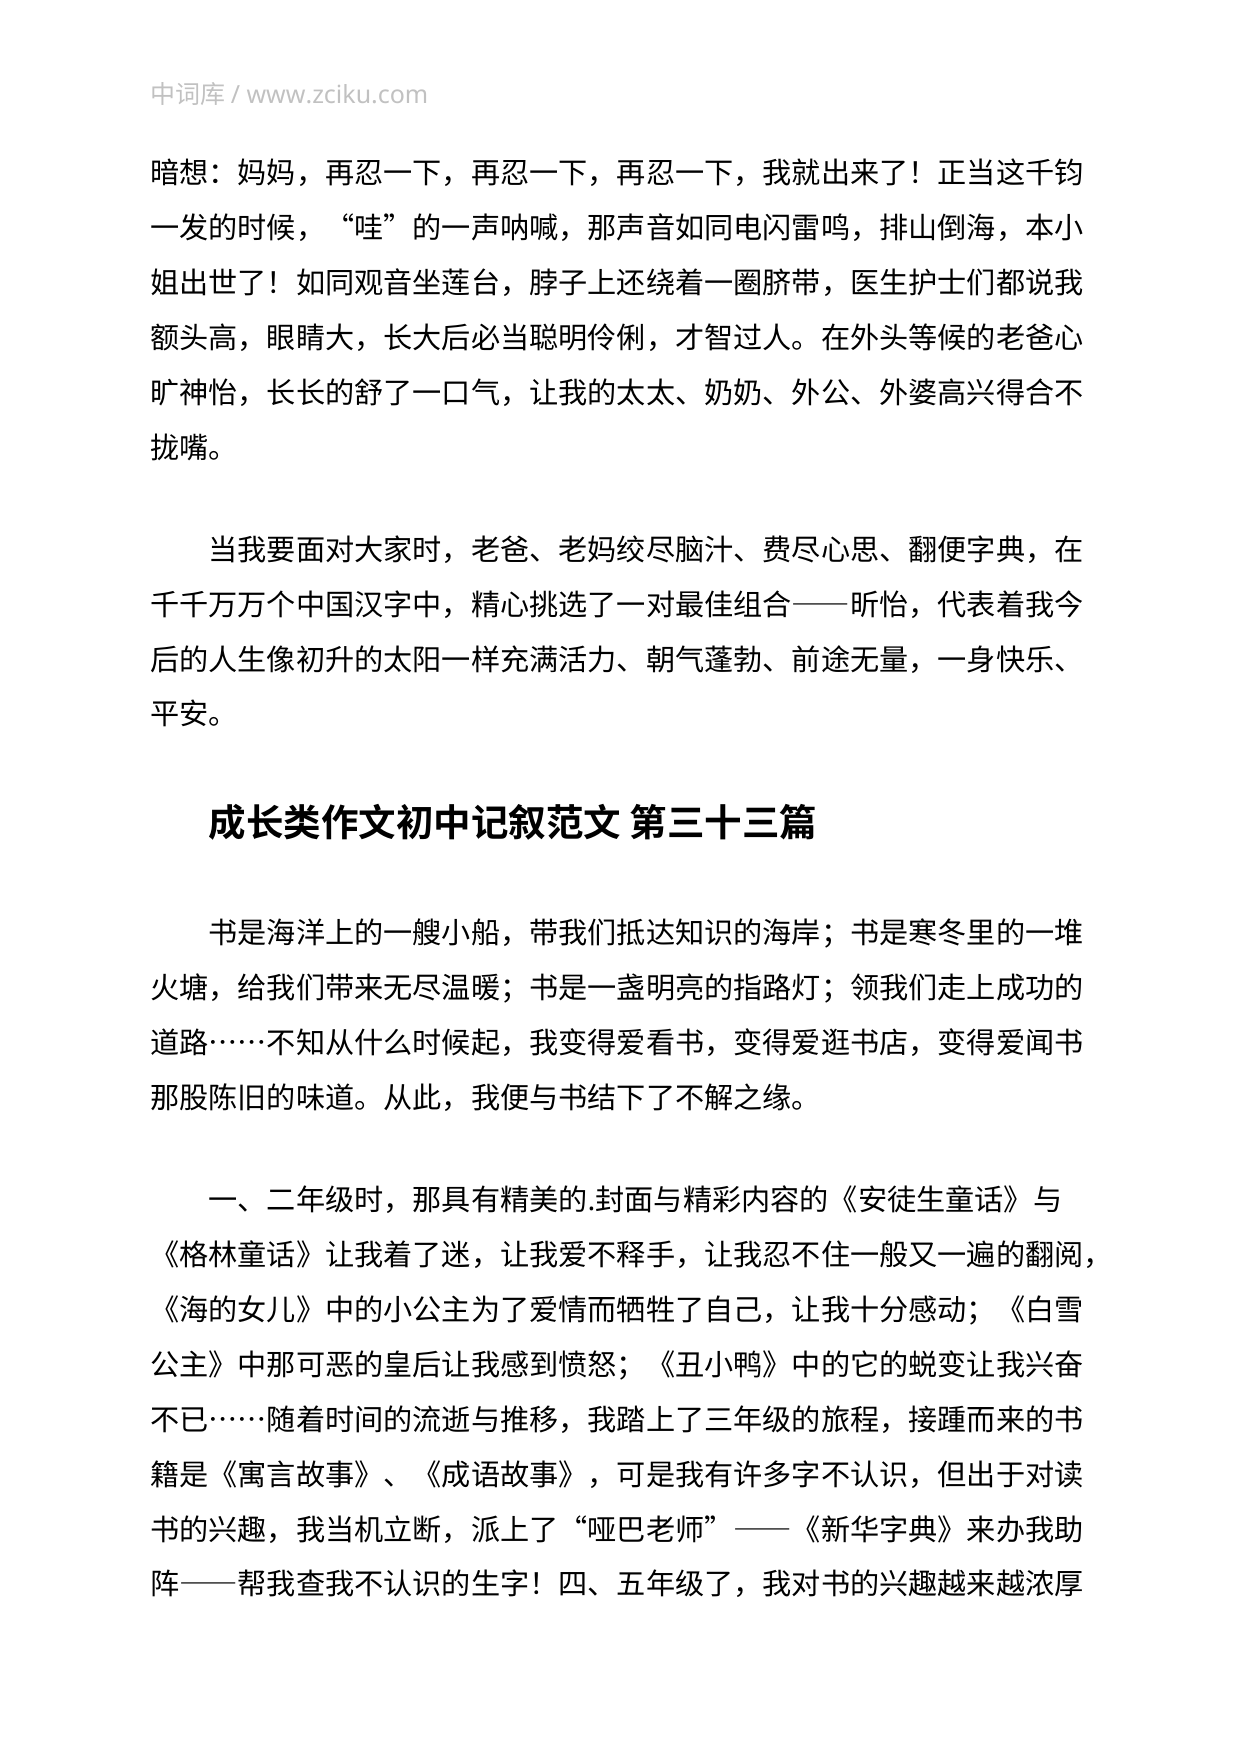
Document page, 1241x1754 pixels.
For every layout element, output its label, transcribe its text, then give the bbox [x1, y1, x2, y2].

text 成长类作文初中记叙范文 第三十三篇 [150, 793, 1090, 847]
text 书是海洋上的一艘小船，带我们抵达知识的海岸；书是寒冬里的一堆火塘，给我们带来无尽温暖；书是一盏明亮的指路灯；领我们走上成功的道路……不知从什么时候起，我变得爱看书，变得爱逛书店，变得爱闻书那股陈旧的味道。从此，我便与书结下了不解之缘。 [150, 910, 1090, 1117]
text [150, 150, 1090, 467]
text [150, 1177, 1090, 1603]
text 当我要面对大家时，老爸、老妈绞尽脑汁、费尽心思、翻便字典，在千千万万个中国汉字中，精心挑选了一对最佳组合——昕怡，代表着我今后的人生像初升的太阳一样充满活力、朝气蓬勃、前途无量，一身快乐、平安。 [150, 526, 1090, 733]
